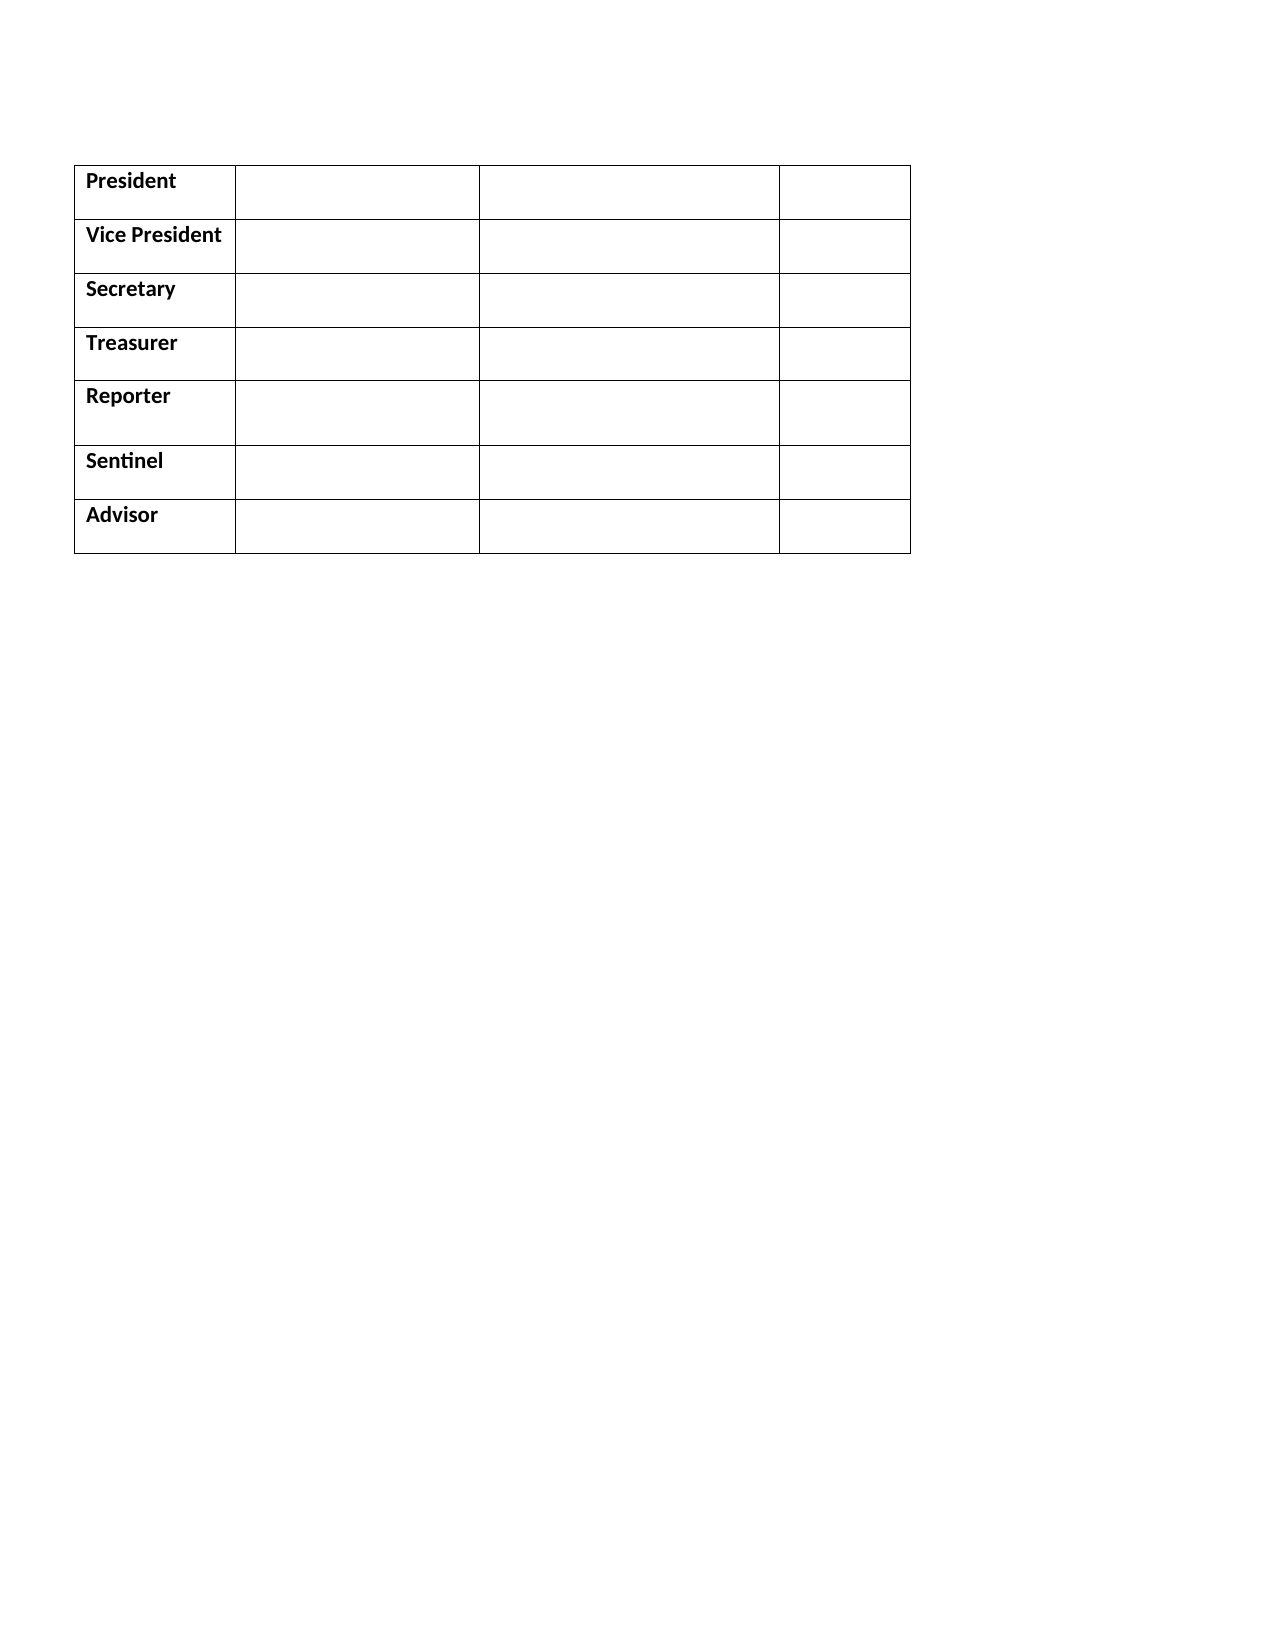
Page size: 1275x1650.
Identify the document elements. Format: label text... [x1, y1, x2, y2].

table_cell [236, 328, 479, 380]
table_cell Reporter [75, 381, 235, 445]
table_cell Advisor [75, 500, 235, 553]
table_cell [480, 328, 779, 380]
table_cell [236, 500, 479, 553]
table_cell [480, 381, 779, 445]
table_cell [480, 500, 779, 553]
table_cell Vice President [75, 220, 235, 273]
table_cell [236, 381, 479, 445]
table_cell [780, 274, 910, 327]
table_cell [780, 446, 910, 499]
table_cell [236, 274, 479, 327]
table_cell Secretary [75, 274, 235, 327]
table_cell Sentinel [75, 446, 235, 499]
table_cell [780, 500, 910, 553]
table_cell [780, 220, 910, 273]
table_header [236, 166, 479, 219]
table_cell [780, 381, 910, 445]
table_cell [236, 446, 479, 499]
table_header [780, 166, 910, 219]
table_cell [780, 328, 910, 380]
table_cell [480, 220, 779, 273]
table_cell [236, 220, 479, 273]
table_header President [75, 166, 235, 219]
table_header [480, 166, 779, 219]
table_cell Treasurer [75, 328, 235, 380]
table_cell [480, 274, 779, 327]
table_cell [480, 446, 779, 499]
